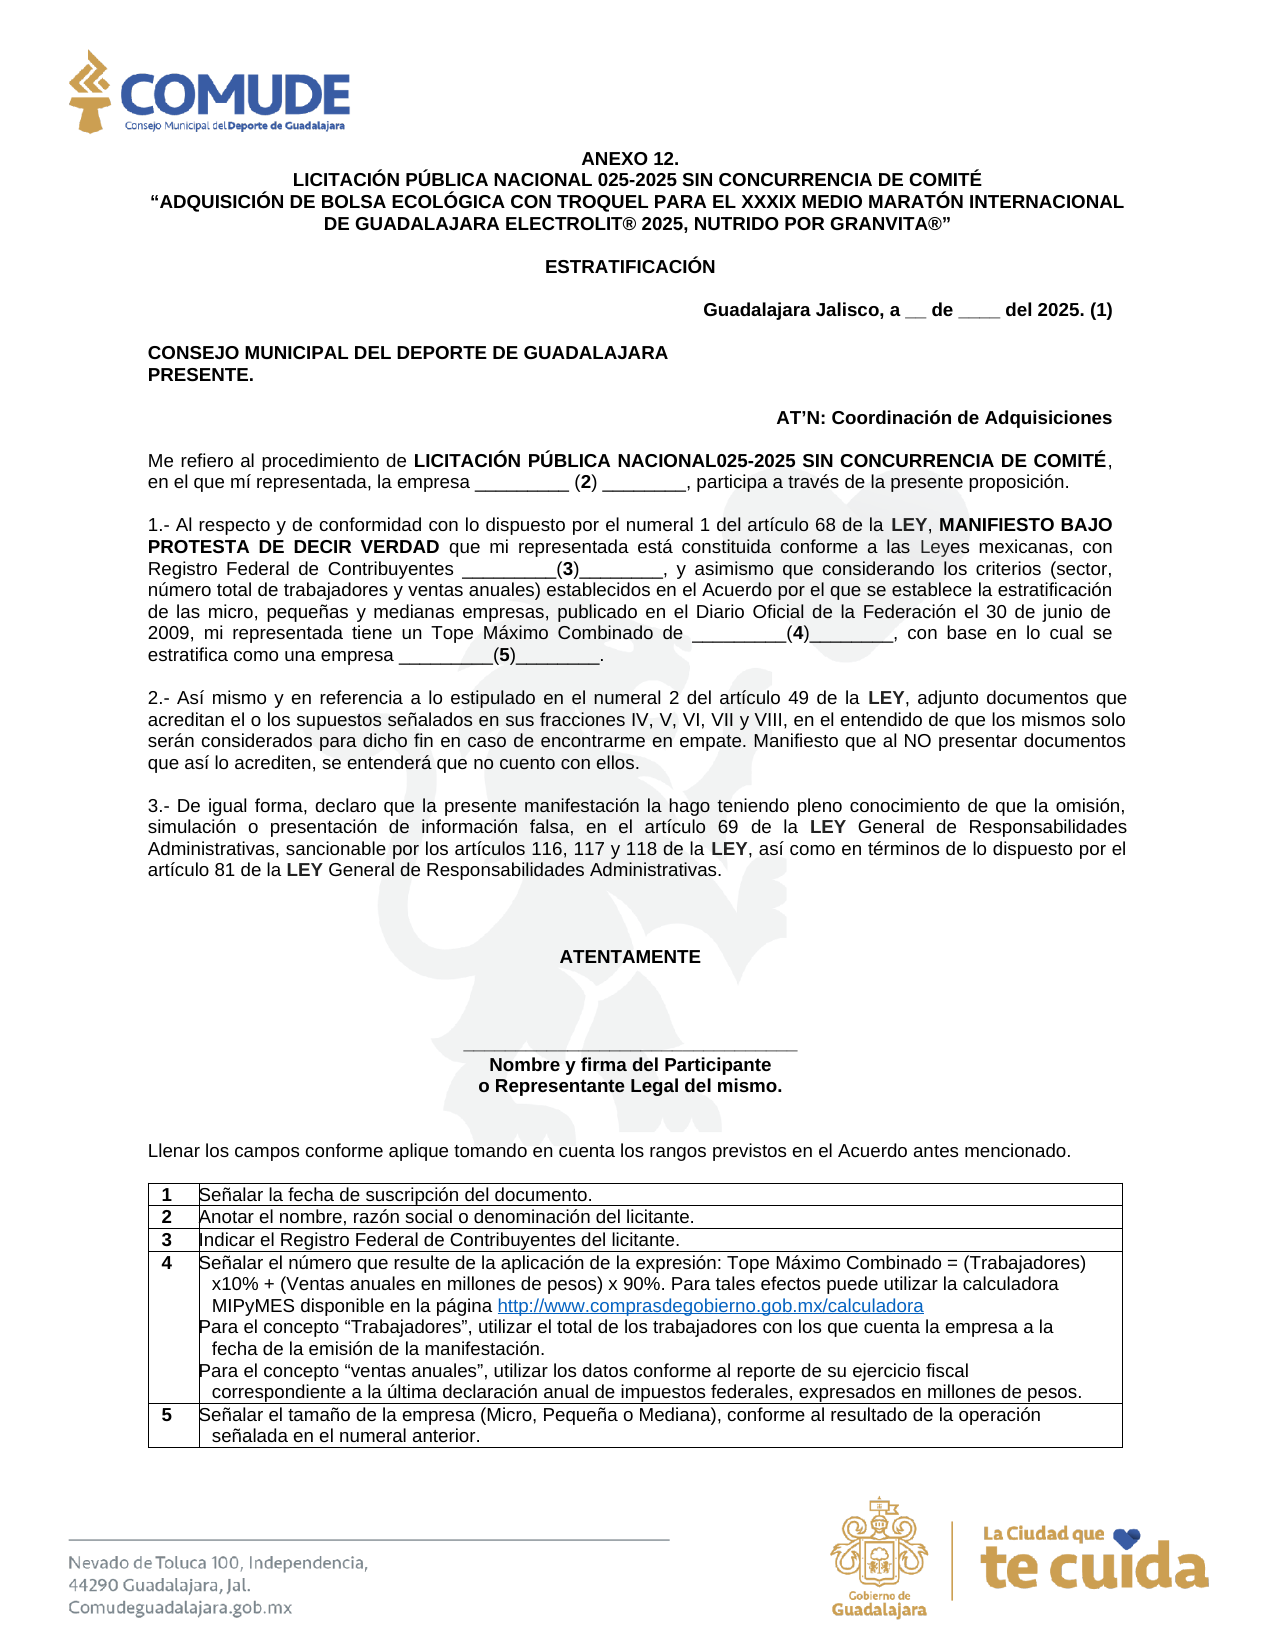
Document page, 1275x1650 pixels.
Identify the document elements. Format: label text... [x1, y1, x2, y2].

table_cell Indicar el Registro Federal de Contribuyentes del licitante. [200, 1229, 1122, 1251]
picture [5, 5, 1273, 1646]
table_cell 2 [149, 1206, 199, 1228]
text 1.- Al respecto y de conformidad con lo dispuesto por el numeral 1 del artículo 68 de la LEY, MANIFIESTO BAJO PROTESTA DE DECIR VERDAD que mi representada está constituida conforme a las Leyes mexicanas, con Registro Federal de Contribuyentes _________(3)________, y asimismo que considerando los criterios (sector, número total de trabajadores y ventas anuales) establecidos en el Acuerdo por el que se establece la estratificación de las micro, pequeñas y medianas empresas, publicado en el Diario Oficial de la Federación el 30 de junio de 2009, mi representada tiene un Tope Máximo Combinado de _________(4)________, con base en lo cual se estratifica como una empresa _________(5)________. [148, 514, 1113, 665]
text ATENTAMENTE [148, 946, 1113, 967]
text 3.- De igual forma, declaro que la presente manifestación la hago teniendo pleno conocimiento de que la omisión, simulación o presentación de información falsa, en el artículo 69 de la LEY General de Responsabilidades Administrativas, sancionable por los artículos 116, 117 y 118 de la LEY, así como en términos de lo dispuesto por el artículo 81 de la LEY General de Responsabilidades Administrativas. [148, 794, 1127, 881]
text LICITACIÓN PÚBLICA NACIONAL 025-2025 SIN CONCURRENCIA DE COMITÉ [148, 169, 1127, 191]
text “ADQUISICIÓN DE BOLSA ECOLÓGICA CON TROQUEL PARA EL XXXIX MEDIO MARATÓN INTERNACIONAL DE GUADALAJARA ELECTROLIT® 2025, NUTRIDO POR GRANVITA®” [148, 191, 1127, 234]
text Me refiero al procedimiento de LICITACIÓN PÚBLICA NACIONAL025-2025 SIN CONCURRENCIA DE COMITÉ, en el que mí representada, la empresa _________ (2) ________, participa a través de la presente proposición. [148, 449, 1113, 493]
text ________________________________ [148, 1032, 1113, 1053]
text AT’N: Coordinación de Adquisiciones [148, 406, 1113, 428]
text PRESENTE. [148, 363, 1113, 385]
table_cell 4 [149, 1252, 199, 1402]
text o Representante Legal del mismo. [148, 1075, 1113, 1096]
table_cell Señalar el tamaño de la empresa (Micro, Pequeña o Mediana), conforme al resultado de la operación señalada en el numeral anterior. [200, 1404, 1122, 1447]
table_cell 5 [149, 1404, 199, 1447]
text Guadalajara Jalisco, a __ de ____ del 2025. (1) [148, 299, 1113, 320]
text Nombre y firma del Participante [148, 1053, 1113, 1075]
text Llenar los campos conforme aplique tomando en cuenta los rangos previstos en el Acuerdo antes mencionado. [148, 1139, 1113, 1161]
text ANEXO 12. [148, 148, 1113, 169]
text ESTRATIFICACIÓN [148, 256, 1113, 277]
text 2.- Así mismo y en referencia a lo estipulado en el numeral 2 del artículo 49 de la LEY, adjunto documentos que acreditan el o los supuestos señalados en sus fracciones IV, V, VI, VII y VIII, en el entendido de que los mismos solo serán considerados para dicho fin en caso de encontrarme en empate. Manifiesto que al NO presentar documentos que así lo acrediten, se entenderá que no cuento con ellos. [148, 687, 1127, 773]
table_cell Señalar el número que resulte de la aplicación de la expresión: Tope Máximo Combinado = (Trabajadores) x10% + (Ventas anuales en millones de pesos) x 90%. Para tales efectos puede utilizar la calculadora MIPyMES disponible en la página http://www.comprasdegobierno.gob.mx/calculadora Para el concepto “Trabajadores”, utilizar el total de los trabajadores con los que cuenta la empresa a la fecha de la emisión de la manifestación. Para el concepto “ventas anuales”, utilizar los datos conforme al reporte de su ejercicio fiscal correspondiente a la última declaración anual de impuestos federales, expresados en millones de pesos. [200, 1252, 1122, 1402]
table_header 1 [149, 1184, 199, 1205]
table_header Señalar la fecha de suscripción del documento. [200, 1184, 1122, 1205]
table_cell Anotar el nombre, razón social o denominación del licitante. [200, 1206, 1122, 1228]
table_cell 3 [149, 1229, 199, 1251]
text CONSEJO MUNICIPAL DEL DEPORTE DE GUADALAJARA [148, 342, 1113, 363]
